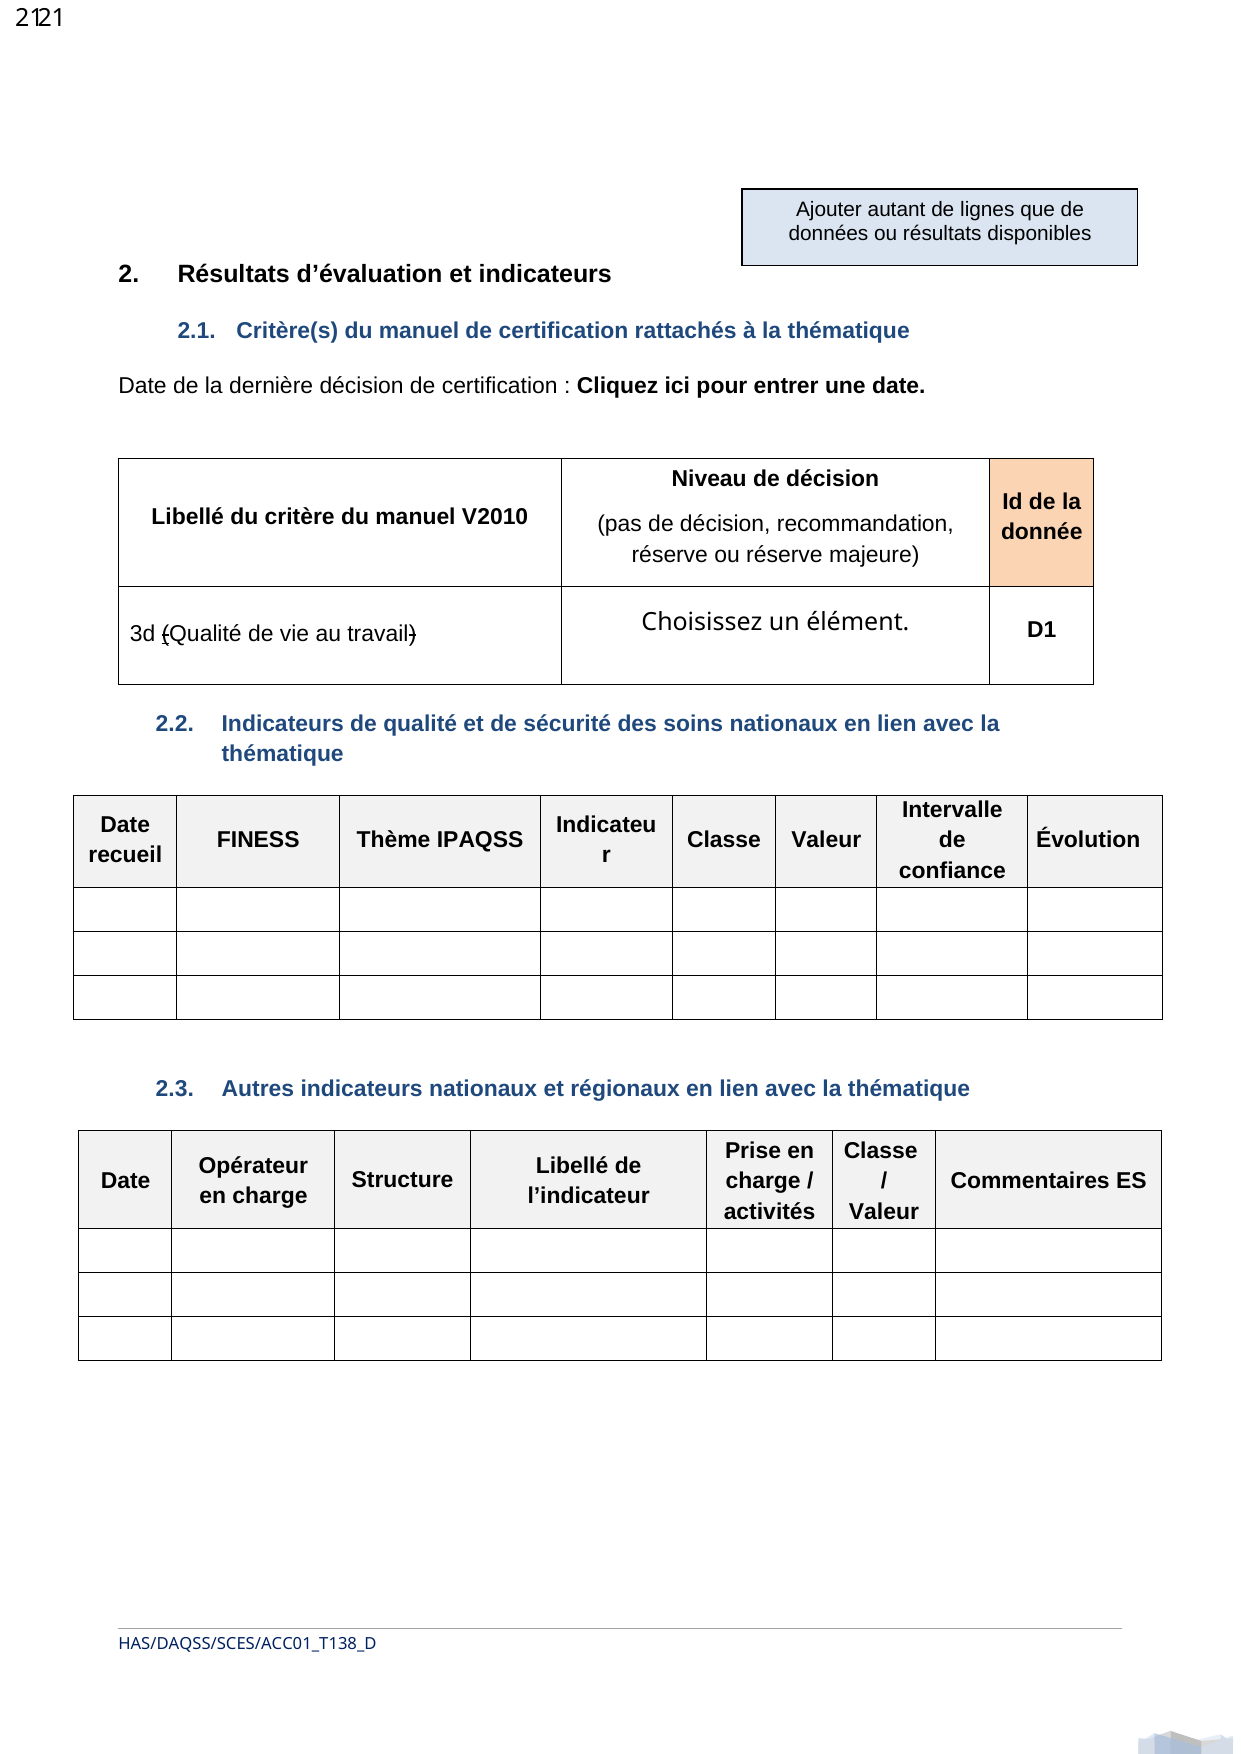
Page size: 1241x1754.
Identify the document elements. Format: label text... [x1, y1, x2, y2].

table_cell [177, 976, 339, 1018]
table_cell [936, 1317, 1161, 1359]
table_cell [471, 1317, 706, 1359]
table_header Indicateur [541, 796, 672, 887]
table_cell [74, 932, 176, 975]
table_cell [541, 888, 672, 931]
table_cell [776, 976, 876, 1018]
table_cell [172, 1317, 334, 1359]
text Date de la dernière décision de certification : [118, 372, 1122, 399]
table_cell [79, 1317, 171, 1359]
table_cell [541, 976, 672, 1018]
table_cell [877, 932, 1027, 975]
table_cell [1028, 932, 1162, 975]
table_cell [172, 1273, 334, 1316]
table_cell [471, 1229, 706, 1272]
table_cell [340, 888, 540, 931]
table_cell D1 [990, 587, 1093, 684]
table_header Valeur [776, 796, 876, 887]
table_cell [707, 1317, 832, 1359]
table_cell 3d (Qualité de vie au travail) [119, 587, 561, 684]
table_header Opérateur en charge [172, 1131, 334, 1228]
table_header Libellé du critère du manuel V2010 [119, 459, 561, 586]
table_header Id de la donnée [990, 459, 1093, 586]
table_cell [541, 932, 672, 975]
table_cell [673, 932, 775, 975]
table_cell [340, 976, 540, 1018]
table_cell [776, 932, 876, 975]
table_header Commentaires ES [936, 1131, 1161, 1228]
table_header Libellé de l’indicateur [471, 1131, 706, 1228]
table_cell [74, 888, 176, 931]
table_cell [79, 1229, 171, 1272]
list Critère(s) du manuel de certification rattachés à la thématique [177, 317, 1122, 343]
table_header Thème IPAQSS [340, 796, 540, 887]
table_header Niveau de décision (pas de décision, recommandation, réserve ou réserve majeure) [562, 459, 989, 586]
table_cell [74, 976, 176, 1018]
table_cell [833, 1229, 935, 1272]
table_header Structure [335, 1131, 470, 1228]
table_cell [471, 1273, 706, 1316]
table_cell [340, 932, 540, 975]
table_cell [707, 1273, 832, 1316]
table_header Date recueil [74, 796, 176, 887]
table_cell [1028, 976, 1162, 1018]
table_cell [335, 1229, 470, 1272]
table_cell [172, 1229, 334, 1272]
table_cell [877, 976, 1027, 1018]
table_header Date [79, 1131, 171, 1228]
table_cell [177, 932, 339, 975]
table_cell [833, 1273, 935, 1316]
table_cell [673, 976, 775, 1018]
table_header Prise en charge / activités [707, 1131, 832, 1228]
table_header FINESS [177, 796, 339, 887]
table_header Classe / Valeur [833, 1131, 935, 1228]
table_cell [335, 1317, 470, 1359]
table_cell [1028, 888, 1162, 931]
table_cell [707, 1229, 832, 1272]
table_header Classe [673, 796, 775, 887]
table_cell [776, 888, 876, 931]
table_cell [335, 1273, 470, 1316]
table_header Évolution [1028, 796, 1162, 887]
list Résultats d’évaluation et indicateurs [118, 259, 1122, 288]
table_cell [877, 888, 1027, 931]
table_cell [936, 1273, 1161, 1316]
table_cell [177, 888, 339, 931]
list Indicateurs de qualité et de sécurité des soins nationaux en lien avec la thématique [155, 710, 1122, 766]
table_cell [673, 888, 775, 931]
table_cell [833, 1317, 935, 1359]
table_cell [936, 1229, 1161, 1272]
table_header Intervalle de confiance [877, 796, 1027, 887]
table_cell [79, 1273, 171, 1316]
list Autres indicateurs nationaux et régionaux en lien avec la thématique [155, 1075, 1122, 1101]
